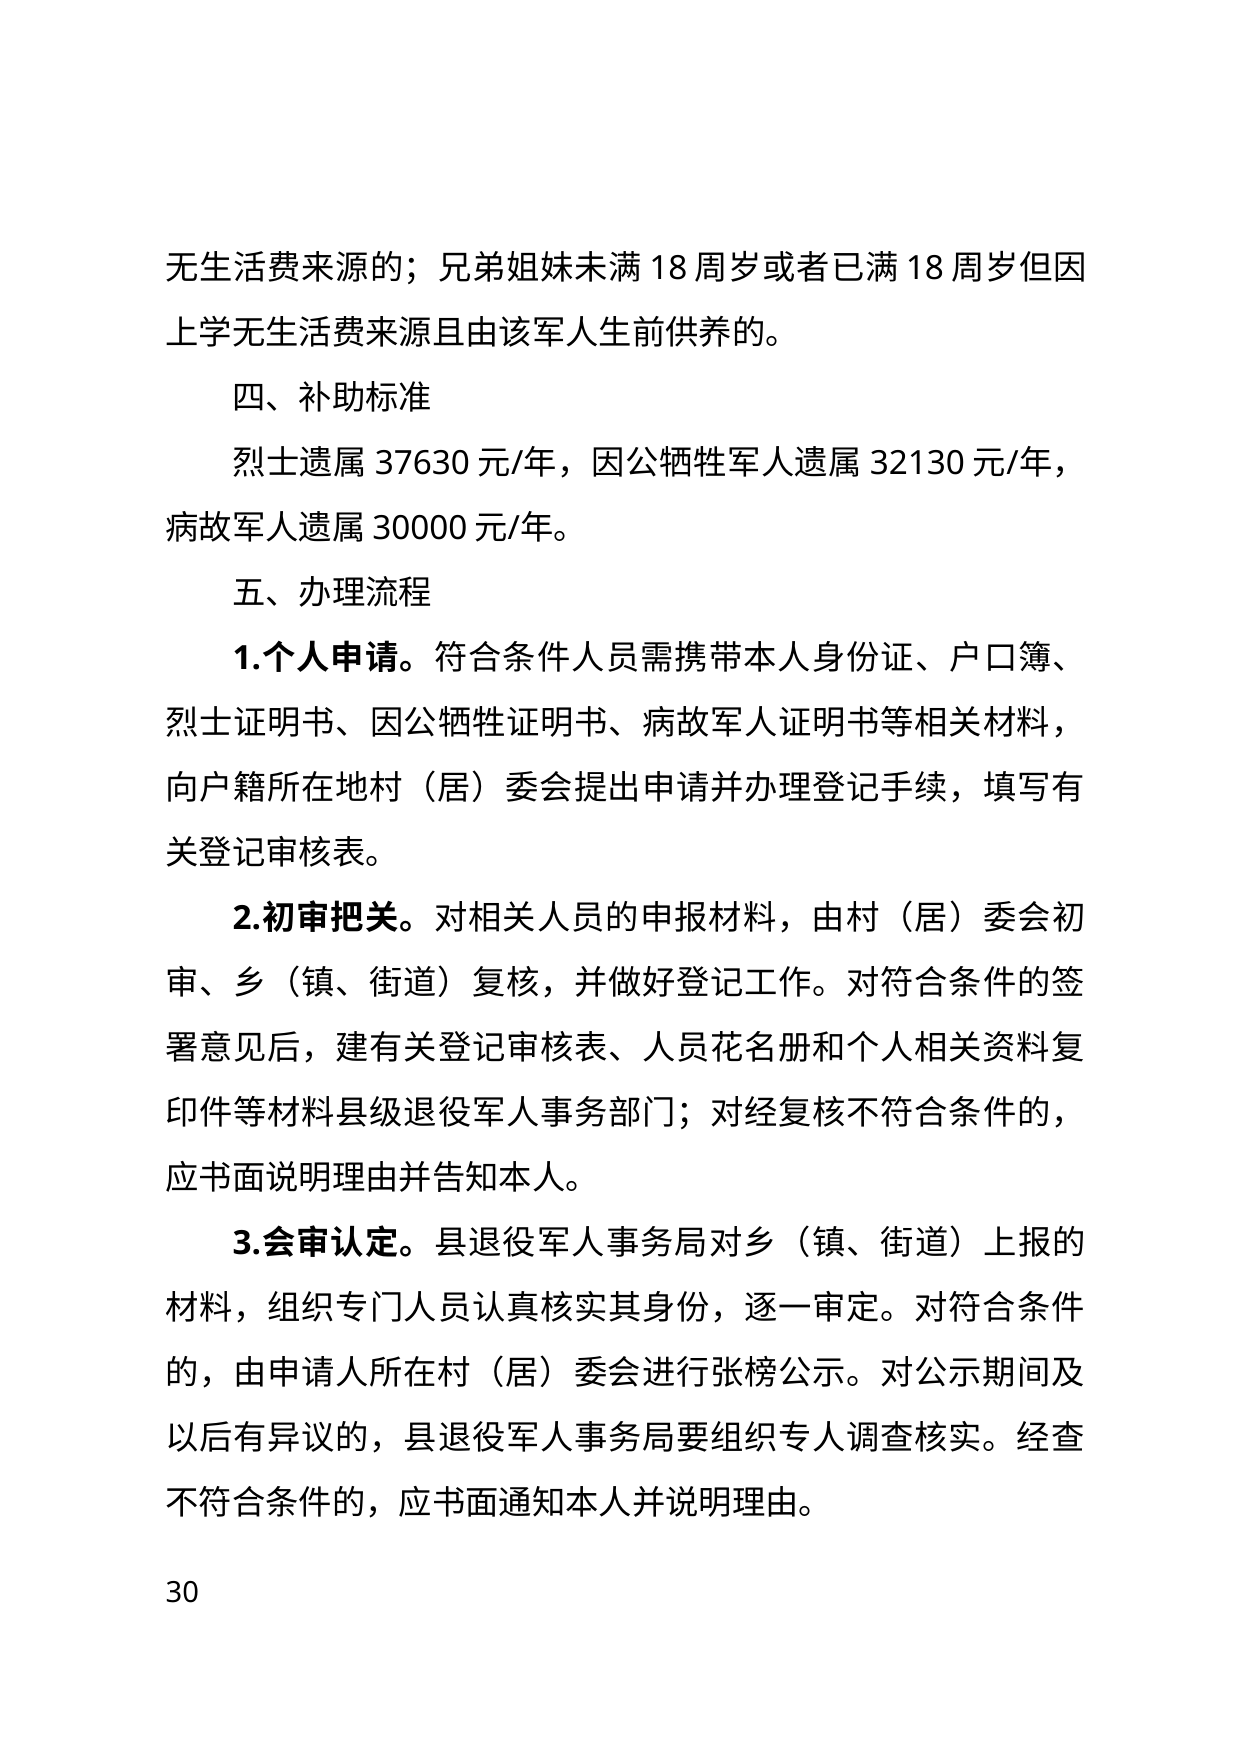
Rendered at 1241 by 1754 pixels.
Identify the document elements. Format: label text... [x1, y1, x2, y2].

text 3.会审认定。县退役军人事务局对乡（镇、街道）上报的材料，组织专门人员认真核实其身份，逐一审定。对符合条件的，由申请人所在村（居）委会进行张榜公示。对公示期间及以后有异议的，县退役军人事务局要组织专人调查核实。经查不符合条件的，应书面通知本人并说明理由。 [165, 1208, 1087, 1533]
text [165, 233, 1087, 363]
text 烈士遗属37630元/年，因公牺牲军人遗属32130元/年，病故军人遗属30000元/年。 [165, 428, 1087, 558]
text 1.个人申请。符合条件人员需携带本人身份证、户口簿、烈士证明书、因公牺牲证明书、病故军人证明书等相关材料，向户籍所在地村（居）委会提出申请并办理登记手续，填写有关登记审核表。 [165, 623, 1087, 883]
text 五、办理流程 [165, 558, 1087, 623]
text 四、补助标准 [165, 363, 1087, 428]
text 2.初审把关。对相关人员的申报材料，由村（居）委会初审、乡（镇、街道）复核，并做好登记工作。对符合条件的签署意见后，建有关登记审核表、人员花名册和个人相关资料复印件等材料县级退役军人事务部门；对经复核不符合条件的，应书面说明理由并告知本人。 [165, 883, 1087, 1208]
